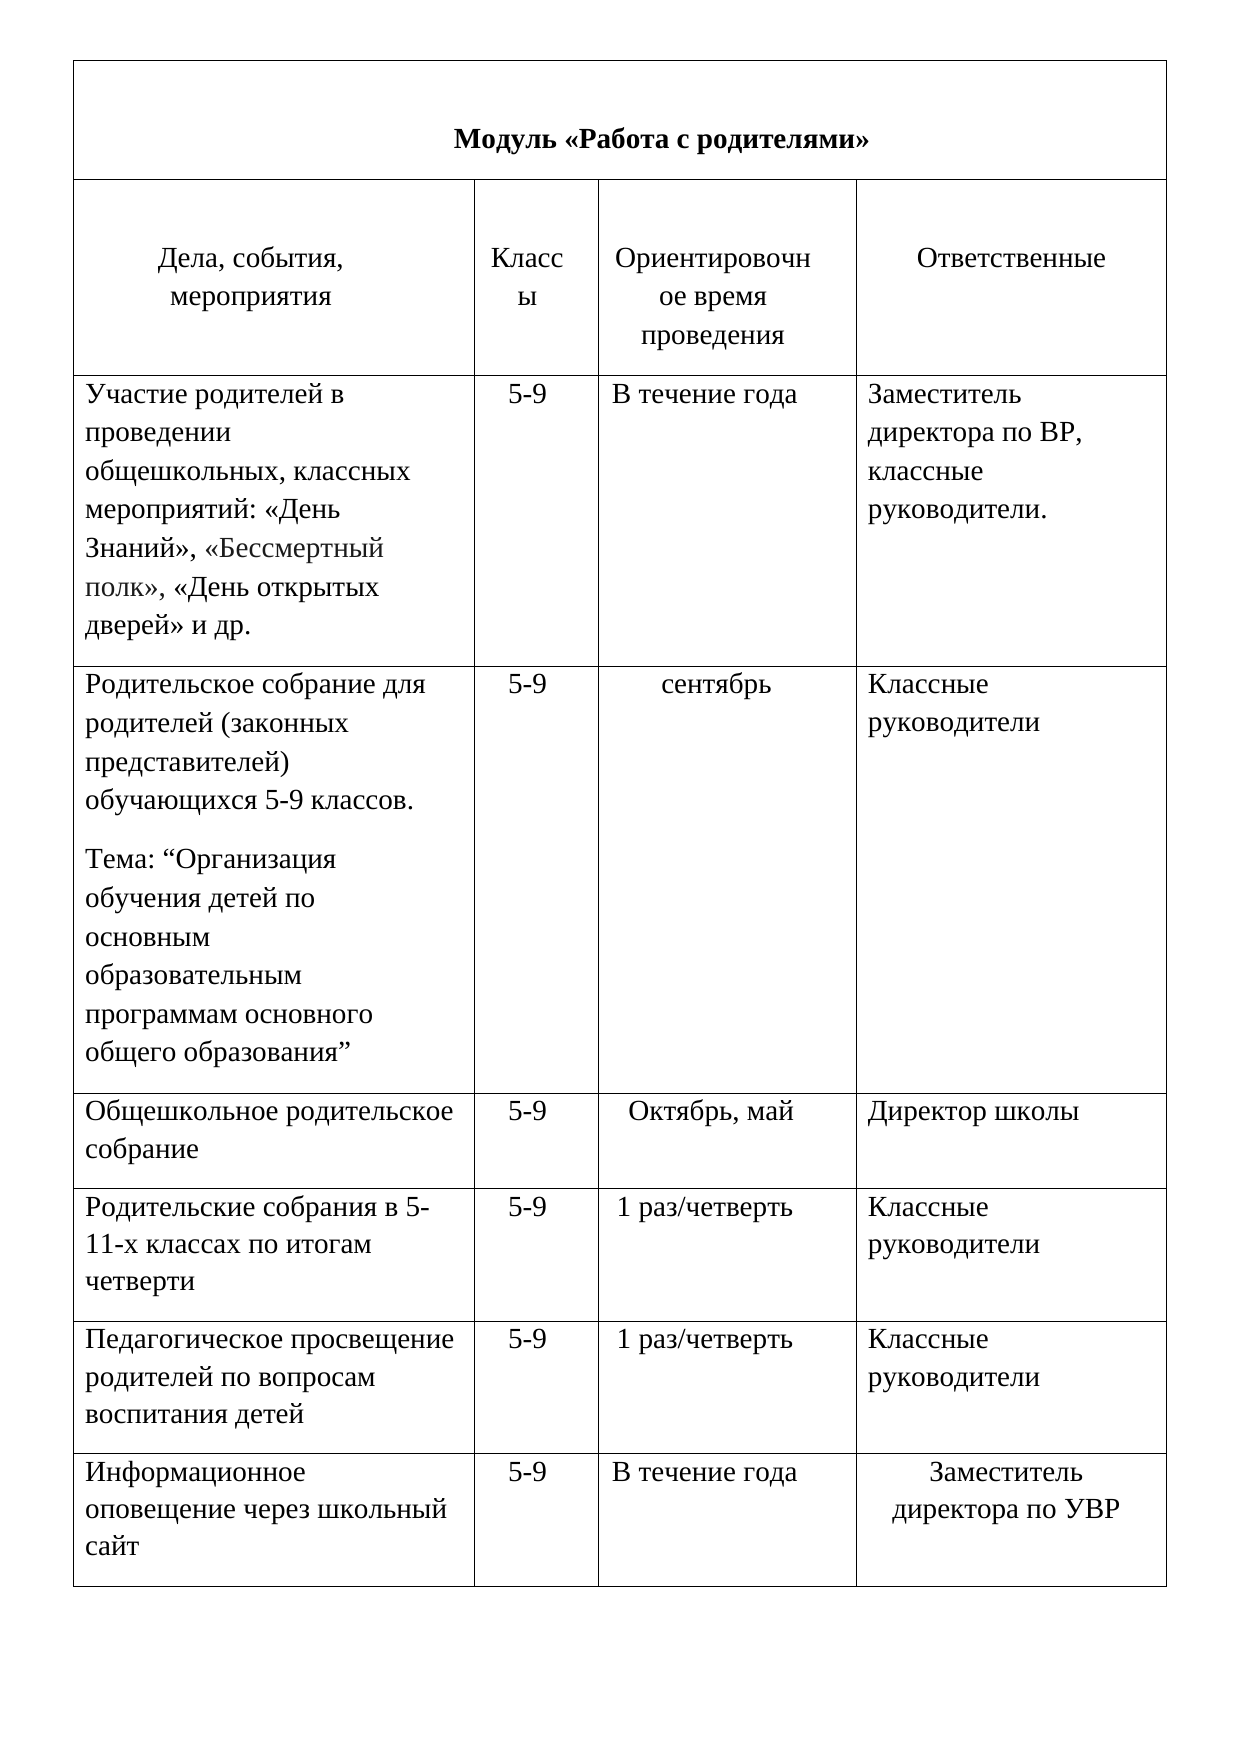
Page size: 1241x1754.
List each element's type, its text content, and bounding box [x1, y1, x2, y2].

table_cell Дела, события, мероприятия [74, 180, 474, 375]
table_cell 1 раз/четверть [599, 1322, 856, 1453]
table_cell Заместитель директора по УВР [857, 1454, 1166, 1586]
table_cell Заместитель директора по ВР, классные руководители. [857, 376, 1166, 666]
table_cell 1 раз/четверть [599, 1189, 856, 1321]
table_cell Классные руководители [857, 667, 1166, 1092]
table_cell 5-9 [475, 667, 598, 1092]
table_cell Участие родителей в проведении общешкольных, классных мероприятий: «День Знаний», «Бессмертный полк», «День открытых дверей» и др. [74, 376, 474, 666]
table_cell Педагогическое просвещение родителей по вопросам воспитания детей [74, 1322, 474, 1453]
table_cell 5-9 [475, 376, 598, 666]
table_cell В течение года [599, 1454, 856, 1586]
table_cell 5-9 [475, 1454, 598, 1586]
table_cell Родительское собрание для родителей (законных представителей) обучающихся 5-9 классов. Тема: “Организация обучения детей по основным образовательным программам основного общего образования” [74, 667, 474, 1092]
table_cell 5-9 [475, 1189, 598, 1321]
table_cell Классные руководители [857, 1322, 1166, 1453]
table_cell Директор школы [857, 1094, 1166, 1188]
table_cell Модуль «Работа с родителями» [74, 61, 1166, 179]
table_cell 5-9 [475, 1094, 598, 1188]
table_cell Классные руководители [857, 1189, 1166, 1321]
table_cell Ответственные [857, 180, 1166, 375]
table_cell сентябрь [599, 667, 856, 1092]
table_cell Октябрь, май [599, 1094, 856, 1188]
table_cell Классы [475, 180, 598, 375]
table_cell В течение года [599, 376, 856, 666]
table_cell Родительские собрания в 5-11-х классах по итогам четверти [74, 1189, 474, 1321]
table_cell Информационное оповещение через школьный сайт [74, 1454, 474, 1586]
table_cell Ориентировочное время проведения [599, 180, 856, 375]
table_cell Общешкольное родительское собрание [74, 1094, 474, 1188]
table_cell 5-9 [475, 1322, 598, 1453]
